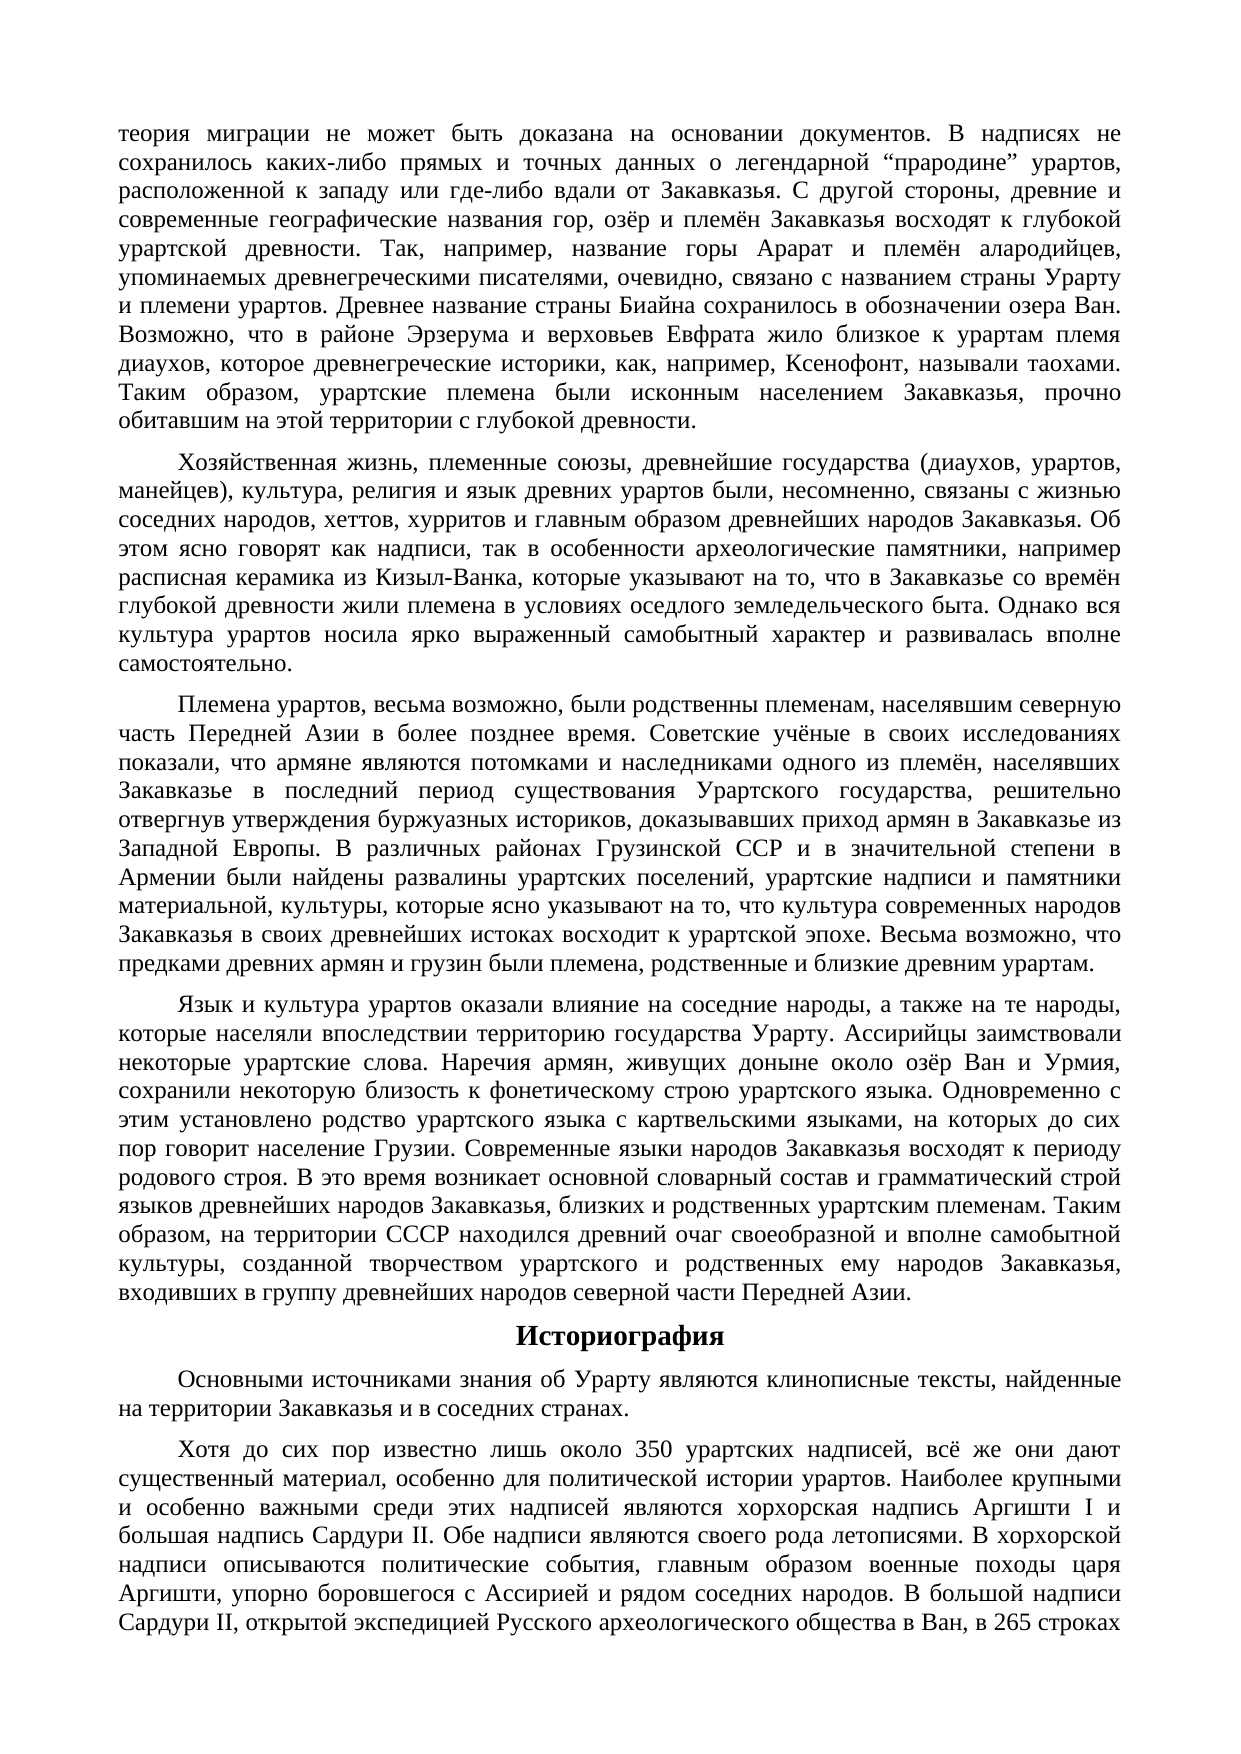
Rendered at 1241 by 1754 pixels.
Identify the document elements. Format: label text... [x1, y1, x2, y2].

text Племена урартов, весьма возможно, были родственны племенам, населявшим северную часть Передней Азии в более позднее время. Советские учёные в своих исследованиях показали, что армяне являются потомками и наследниками одного из племён, населявших Закавказье в последний период существования Урартского государства, решительно отвергнув утверждения буржуазных историков, доказывавших приход армян в Закавказье из Западной Европы. В различных районах Грузинской ССР и в значительной степени в Армении были найдены развалины урартских поселений, урартские надписи и памятники материальной, культуры, которые ясно указывают на то, что культура современных народов Закавказья в своих древнейших истоках восходит к урартской эпохе. Весьма возможно, что предками древних армян и грузин были племена, родственные и близкие древним урартам. [118, 689, 1122, 977]
text Язык и культура урартов оказали влияние на соседние народы, а также на те народы, которые населяли впоследствии территорию государства Урарту. Ассирийцы заимствовали некоторые урартские слова. Наречия армян, живущих доныне около озёр Ван и Урмия, сохранили некоторую близость к фонетическому строю урартского языка. Одновременно с этим установлено родство урартского языка с картвельскими языками, на которых до сих пор говорит население Грузии. Современные языки народов Закавказья восходят к периоду родового строя. В это время возникает основной словарный состав и грамматический строй языков древнейших народов Закавказья, близких и родственных урартским племенам. Таким образом, на территории СССР находился древний очаг своеобразной и вполне самобытной культуры, созданной творчеством урартского и родственных ему народов Закавказья, входивших в группу древнейших народов северной части Передней Азии. [118, 989, 1122, 1306]
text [118, 118, 1122, 434]
text Историография [118, 1318, 1122, 1352]
text Хозяйственная жизнь, племенные союзы, древнейшие государства (диаухов, урартов, манейцев), культура, религия и язык древних урартов были, несомненно, связаны с жизнью соседних народов, хеттов, хурритов и главным образом древнейших народов Закавказья. Об этом ясно говорят как надписи, так в особенности археологические памятники, например расписная керамика из Кизыл-Ванка, которые указывают на то, что в Закавказье со времён глубокой древности жили племена в условиях оседлого земледельческого быта. Однако вся культура урартов носила ярко выраженный самобытный характер и развивалась вполне самостоятельно. [118, 447, 1122, 677]
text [118, 1434, 1122, 1635]
text Основными источниками знания об Урарту являются клинописные тексты, найденные на территории Закавказья и в соседних странах. [118, 1364, 1122, 1422]
